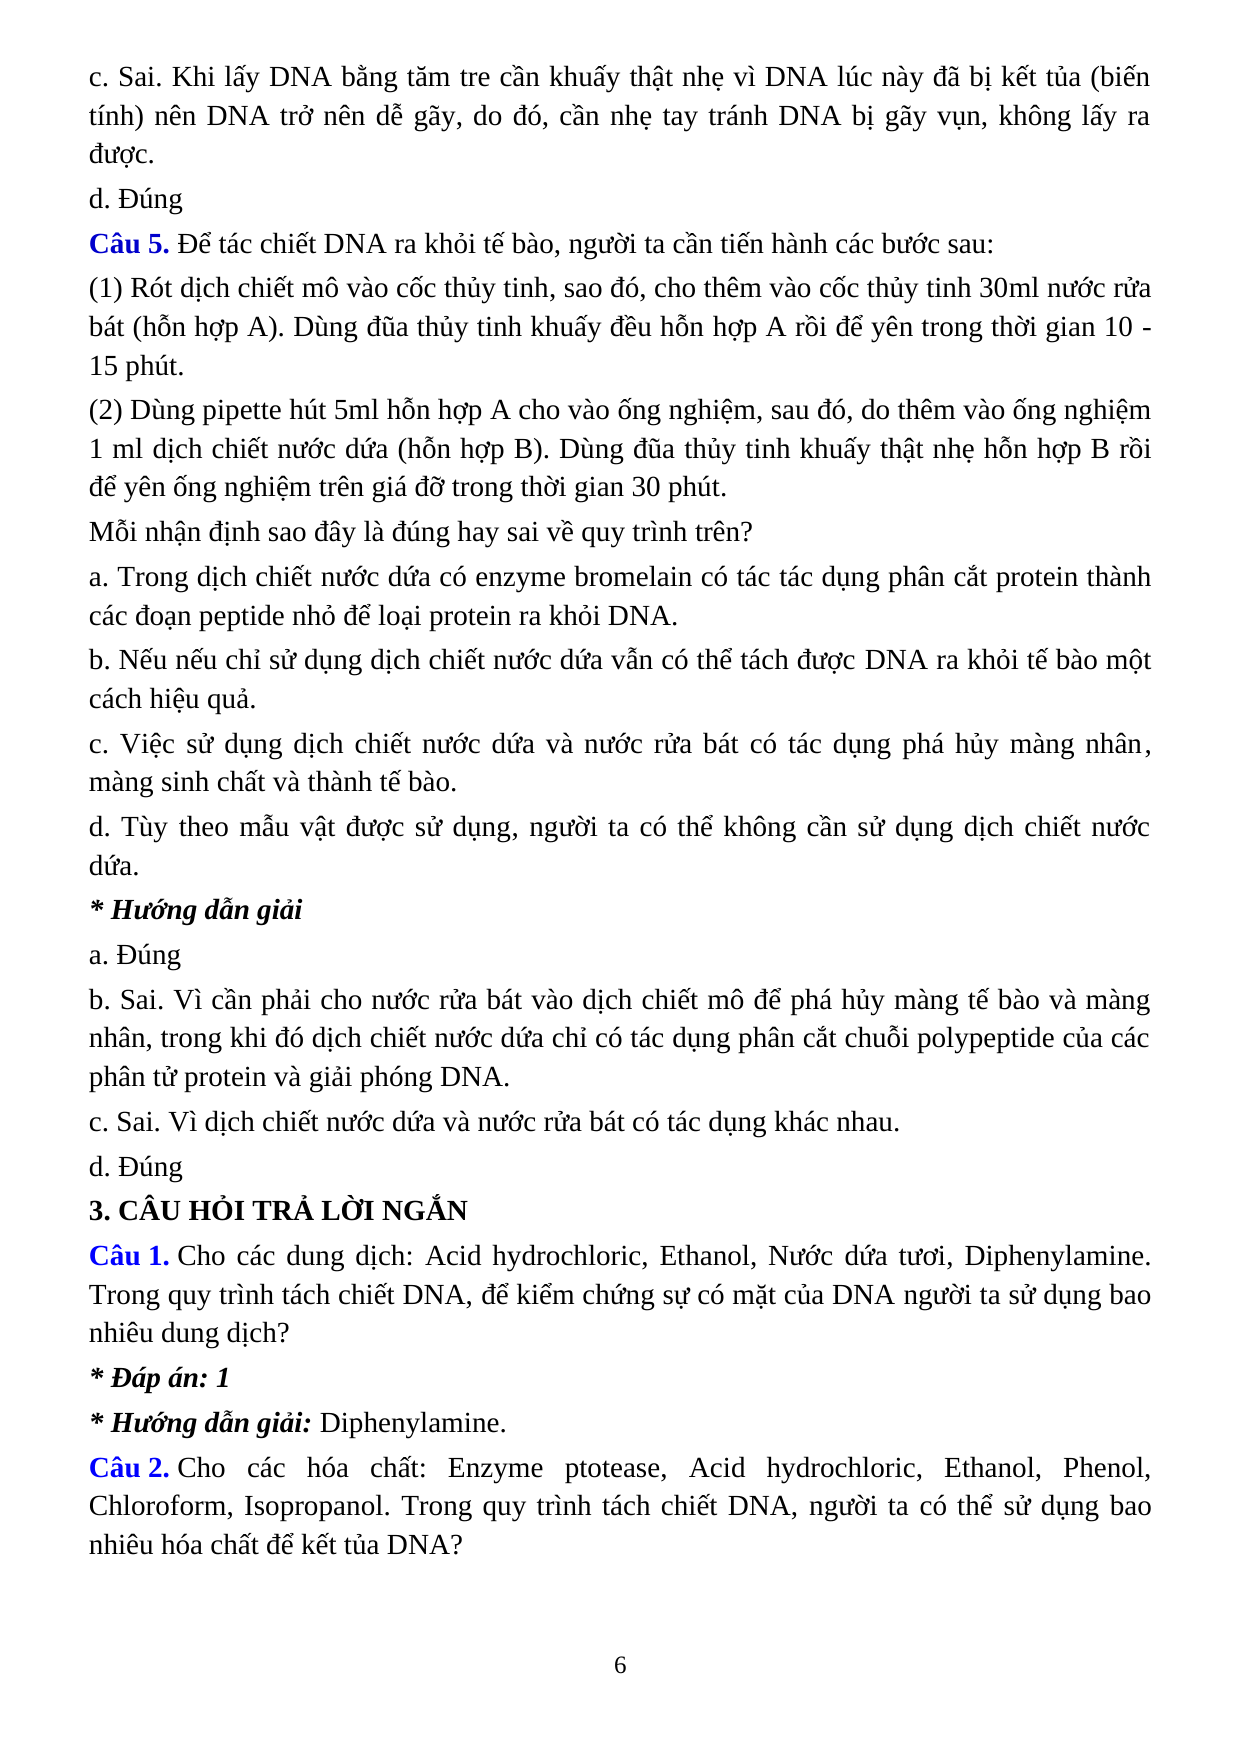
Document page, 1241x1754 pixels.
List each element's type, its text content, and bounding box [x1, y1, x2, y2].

text d. Tùy theo mẫu vật được sử dụng, người ta có thể không cần sử dụng dịch chiết nước dứa. [89, 809, 1152, 881]
text b. Nếu nếu chỉ sử dụng dịch chiết nước dứa vẫn có thể tách được DNA ra khỏi tế bào một cách hiệu quả. [89, 642, 1152, 714]
list Để tác chiết DNA ra khỏi tế bào, người ta cần tiến hành các bước sau: [89, 226, 1152, 259]
subtitle * Hướng dẫn giải: Diphenylamine. [89, 1405, 1152, 1438]
text c. Sai. Khi lấy DNA bằng tăm tre cần khuấy thật nhẹ vì DNA lúc này đã bị kết tủa (biến tính) nên DNA trở nên dễ gãy, do đó, cần nhẹ tay tránh DNA bị gãy vụn, không lấy ra được. [89, 59, 1152, 170]
list Cho các hóa chất: Enzyme ptotease, Acid hydrochloric, Ethanol, Phenol, Chloroform, Isopropanol. Trong quy trình tách chiết DNA, người ta có thể sử dụng bao nhiêu hóa chất để kết tủa DNA? [89, 1450, 1152, 1560]
text d. Đúng [89, 1149, 1152, 1182]
text b. Sai. Vì cần phải cho nước rửa bát vào dịch chiết mô để phá hủy màng tế bào và màng nhân, trong khi đó dịch chiết nước dứa chỉ có tác dụng phân cắt chuỗi polypeptide của các phân tử protein và giải phóng DNA. [89, 982, 1152, 1093]
text (1) Rót dịch chiết mô vào cốc thủy tinh, sao đó, cho thêm vào cốc thủy tinh 30ml nước rửa bát (hỗn hợp A). Dùng đũa thủy tinh khuấy đều hỗn hợp A rồi để yên trong thời gian 10 - 15 phút. [89, 271, 1152, 381]
list Cho các dung dịch: Acid hydrochloric, Ethanol, Nước dứa tươi, Diphenylamine. Trong quy trình tách chiết DNA, để kiểm chứng sự có mặt của DNA người ta sử dụng bao nhiêu dung dịch? [89, 1238, 1152, 1349]
text * Hướng dẫn giải [89, 892, 1152, 926]
text d. Đúng [89, 181, 1152, 214]
text c. Việc sử dụng dịch chiết nước dứa và nước rửa bát có tác dụng phá hủy màng nhân, màng sinh chất và thành tế bào. [89, 726, 1152, 798]
text a. Đúng [89, 937, 1152, 971]
text c. Sai. Vì dịch chiết nước dứa và nước rửa bát có tác dụng khác nhau. [89, 1104, 1152, 1137]
subtitle 3. CÂU HỎI TRẢ LỜI NGẮN [89, 1193, 1152, 1227]
text (2) Dùng pipette hút 5ml hỗn hợp A cho vào ống nghiệm, sau đó, do thêm vào ống nghiệm 1 ml dịch chiết nước dứa (hỗn hợp B). Dùng đũa thủy tinh khuấy thật nhẹ hỗn hợp B rồi để yên ống nghiệm trên giá đỡ trong thời gian 30 phút. [89, 392, 1152, 503]
text Mỗi nhận định sao đây là đúng hay sai về quy trình trên? [89, 514, 1152, 548]
text a. Trong dịch chiết nước dứa có enzyme bromelain có tác tác dụng phân cắt protein thành các đoạn peptide nhỏ để loại protein ra khỏi DNA. [89, 559, 1152, 631]
subtitle * Đáp án: 1 [89, 1360, 1152, 1394]
